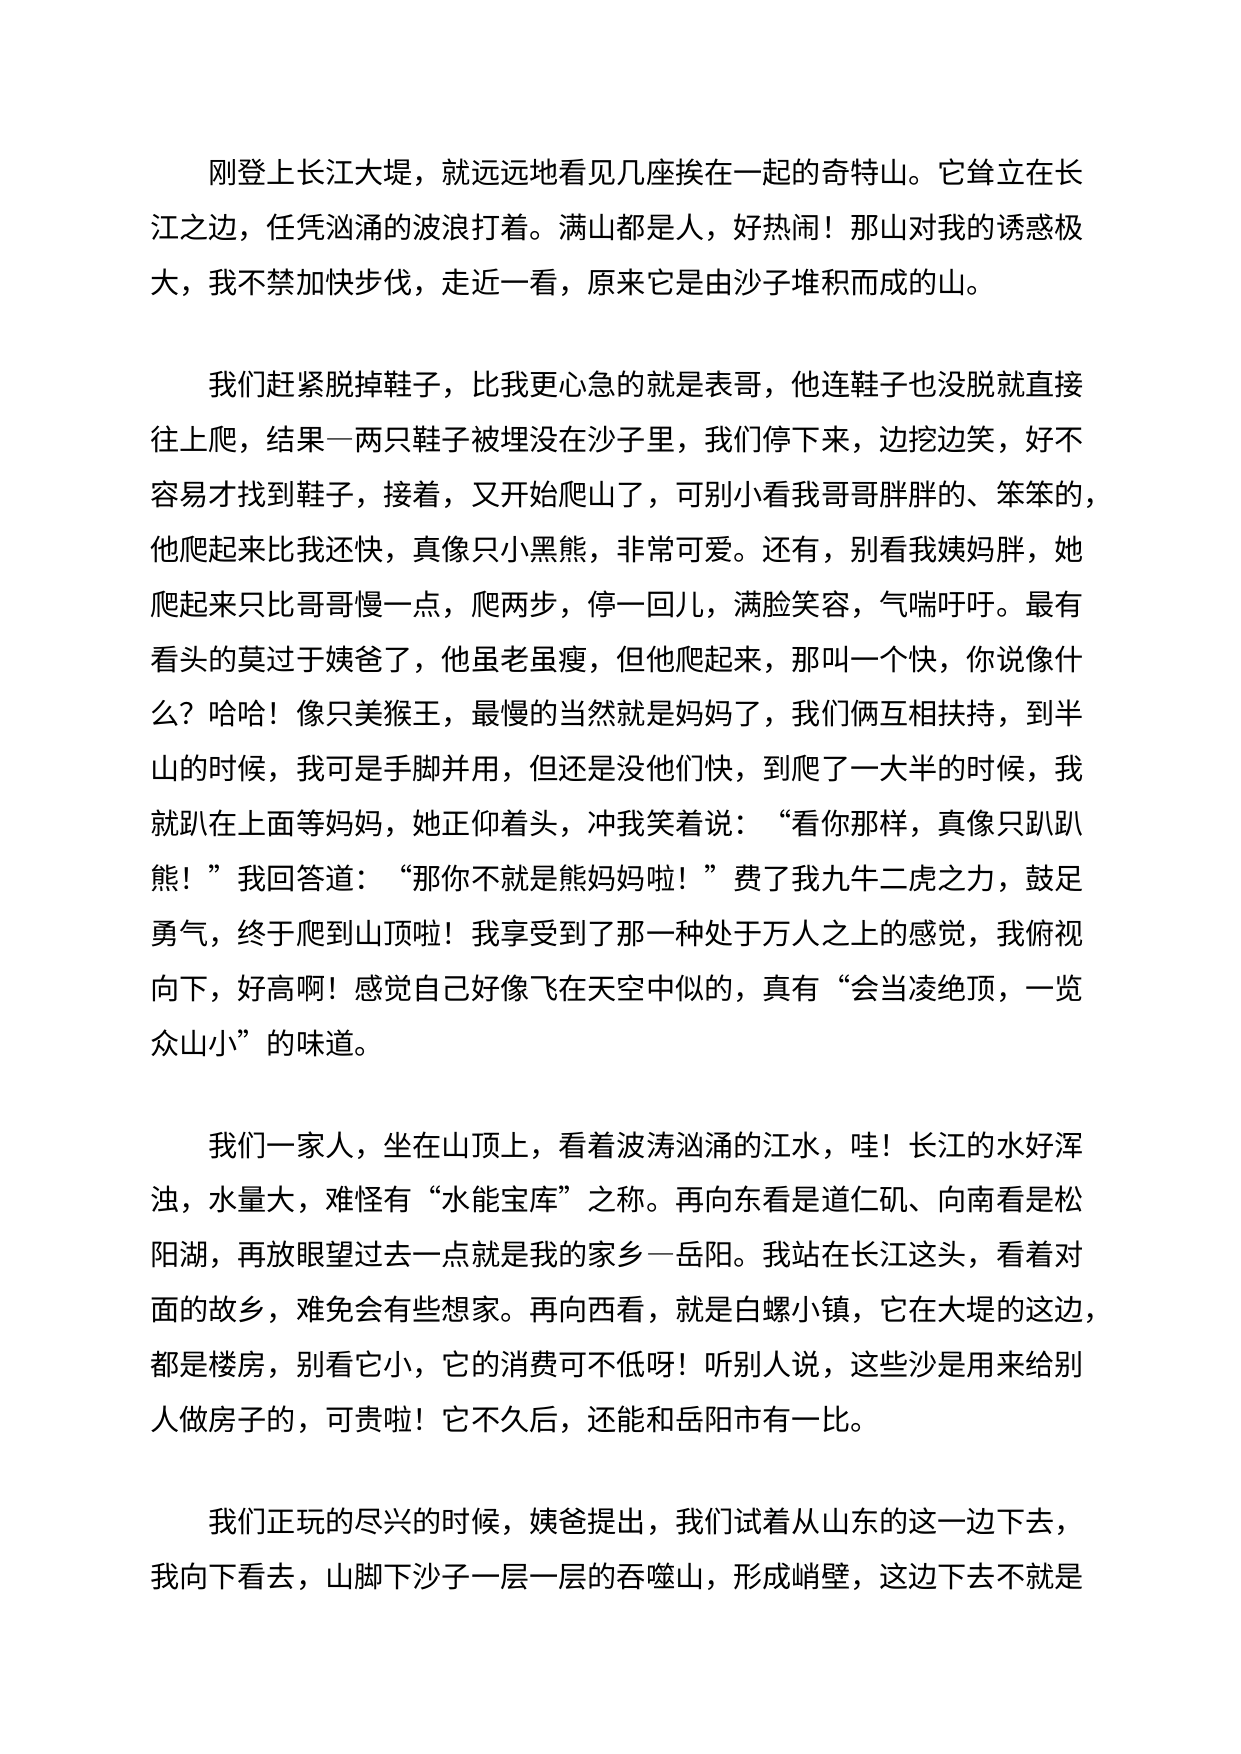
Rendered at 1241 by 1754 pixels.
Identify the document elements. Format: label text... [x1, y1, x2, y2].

text 刚登上长江大堤，就远远地看见几座挨在一起的奇特山。它耸立在长江之边，任凭汹涌的波浪打着。满山都是人，好热闹！那山对我的诱惑极大，我不禁加快步伐，走近一看，原来它是由沙子堆积而成的山。 [150, 150, 1090, 302]
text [150, 1498, 1090, 1596]
text 我们一家人，坐在山顶上，看着波涛汹涌的江水，哇！长江的水好浑浊，水量大，难怪有“水能宝库”之称。再向东看是道仁矶、向南看是松阳湖，再放眼望过去一点就是我的家乡—岳阳。我站在长江这头，看着对面的故乡，难免会有些想家。再向西看，就是白螺小镇，它在大堤的这边，都是楼房，别看它小，它的消费可不低呀！听别人说，这些沙是用来给别人做房子的，可贵啦！它不久后，还能和岳阳市有一比。 [150, 1122, 1090, 1439]
text 我们赶紧脱掉鞋子，比我更心急的就是表哥，他连鞋子也没脱就直接往上爬，结果—两只鞋子被埋没在沙子里，我们停下来，边挖边笑，好不容易才找到鞋子，接着，又开始爬山了，可别小看我哥哥胖胖的、笨笨的，他爬起来比我还快，真像只小黑熊，非常可爱。还有，别看我姨妈胖，她爬起来只比哥哥慢一点，爬两步，停一回儿，满脸笑容，气喘吁吁。最有看头的莫过于姨爸了，他虽老虽瘦，但他爬起来，那叫一个快，你说像什么？哈哈！像只美猴王，最慢的当然就是妈妈了，我们俩互相扶持，到半山的时候，我可是手脚并用，但还是没他们快，到爬了一大半的时候，我就趴在上面等妈妈，她正仰着头，冲我笑着说：“看你那样，真像只趴趴熊！”我回答道：“那你不就是熊妈妈啦！”费了我九牛二虎之力，鼓足勇气，终于爬到山顶啦！我享受到了那一种处于万人之上的感觉，我俯视向下，好高啊！感觉自己好像飞在天空中似的，真有“会当凌绝顶，一览众山小”的味道。 [150, 362, 1090, 1063]
